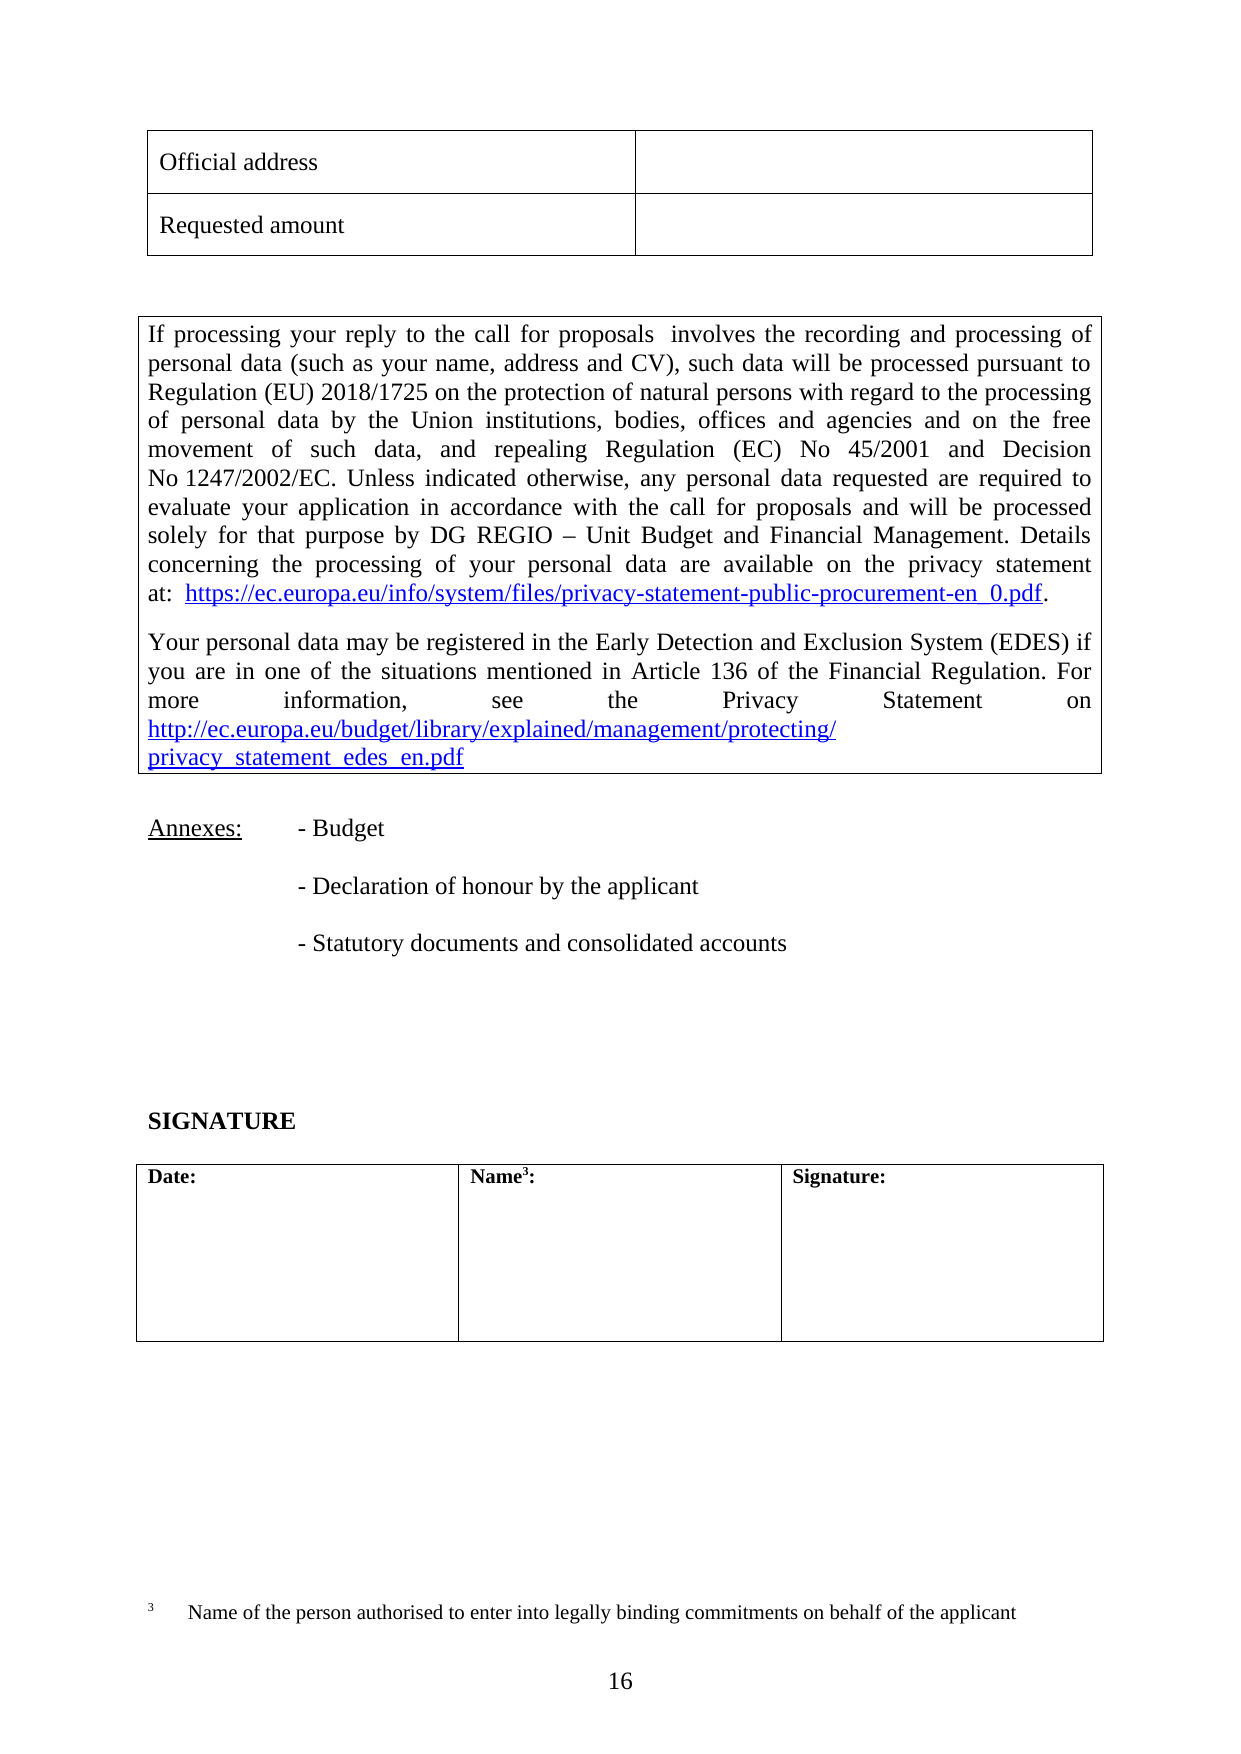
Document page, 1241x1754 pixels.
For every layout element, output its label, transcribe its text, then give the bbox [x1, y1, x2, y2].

table_cell Official address [148, 131, 635, 192]
text - Declaration of honour by the applicant [148, 871, 1092, 900]
text Annexes: - Budget [148, 813, 1092, 842]
table_cell Requested amount [148, 194, 635, 255]
table_header Signature: [782, 1165, 1103, 1341]
text If processing your reply to the call for proposals involves the recording and processing of personal data (such as your name, address and CV), such data will be processed pursuant to Regulation (EU) 2018/1725 on the protection of natural persons with regard to the processing of personal data by the Union institutions, bodies, offices and agencies and on the free movement of such data, and repealing Regulation (EC) No 45/2001 and Decision No 1247/2002/EC. Unless indicated otherwise, any personal data requested are required to evaluate your application in accordance with the call for proposals and will be processed solely for that purpose by DG REGIO – Unit Budget and Financial Management. Details concerning the processing of your personal data are available on the privacy statement at: https://ec.europa.eu/info/system/files/privacy-statement-public-procurement-en_0.pdf. [139, 317, 1101, 607]
table_header Name: [459, 1165, 781, 1341]
table_cell [636, 194, 1092, 255]
table_cell [636, 131, 1092, 192]
text SIGNATURE [148, 1106, 1092, 1135]
table_header Date: [137, 1165, 458, 1341]
text - Statutory documents and consolidated accounts [148, 928, 1092, 957]
text Your personal data may be registered in the Early Detection and Exclusion System (EDES) if you are in one of the situations mentioned in Article 136 of the Financial Regulation. For more information, see the Privacy Statement on http://ec.europa.eu/budget/library/explained/management/protecting/privacy_statement_edes_en.pdf [139, 624, 1101, 773]
